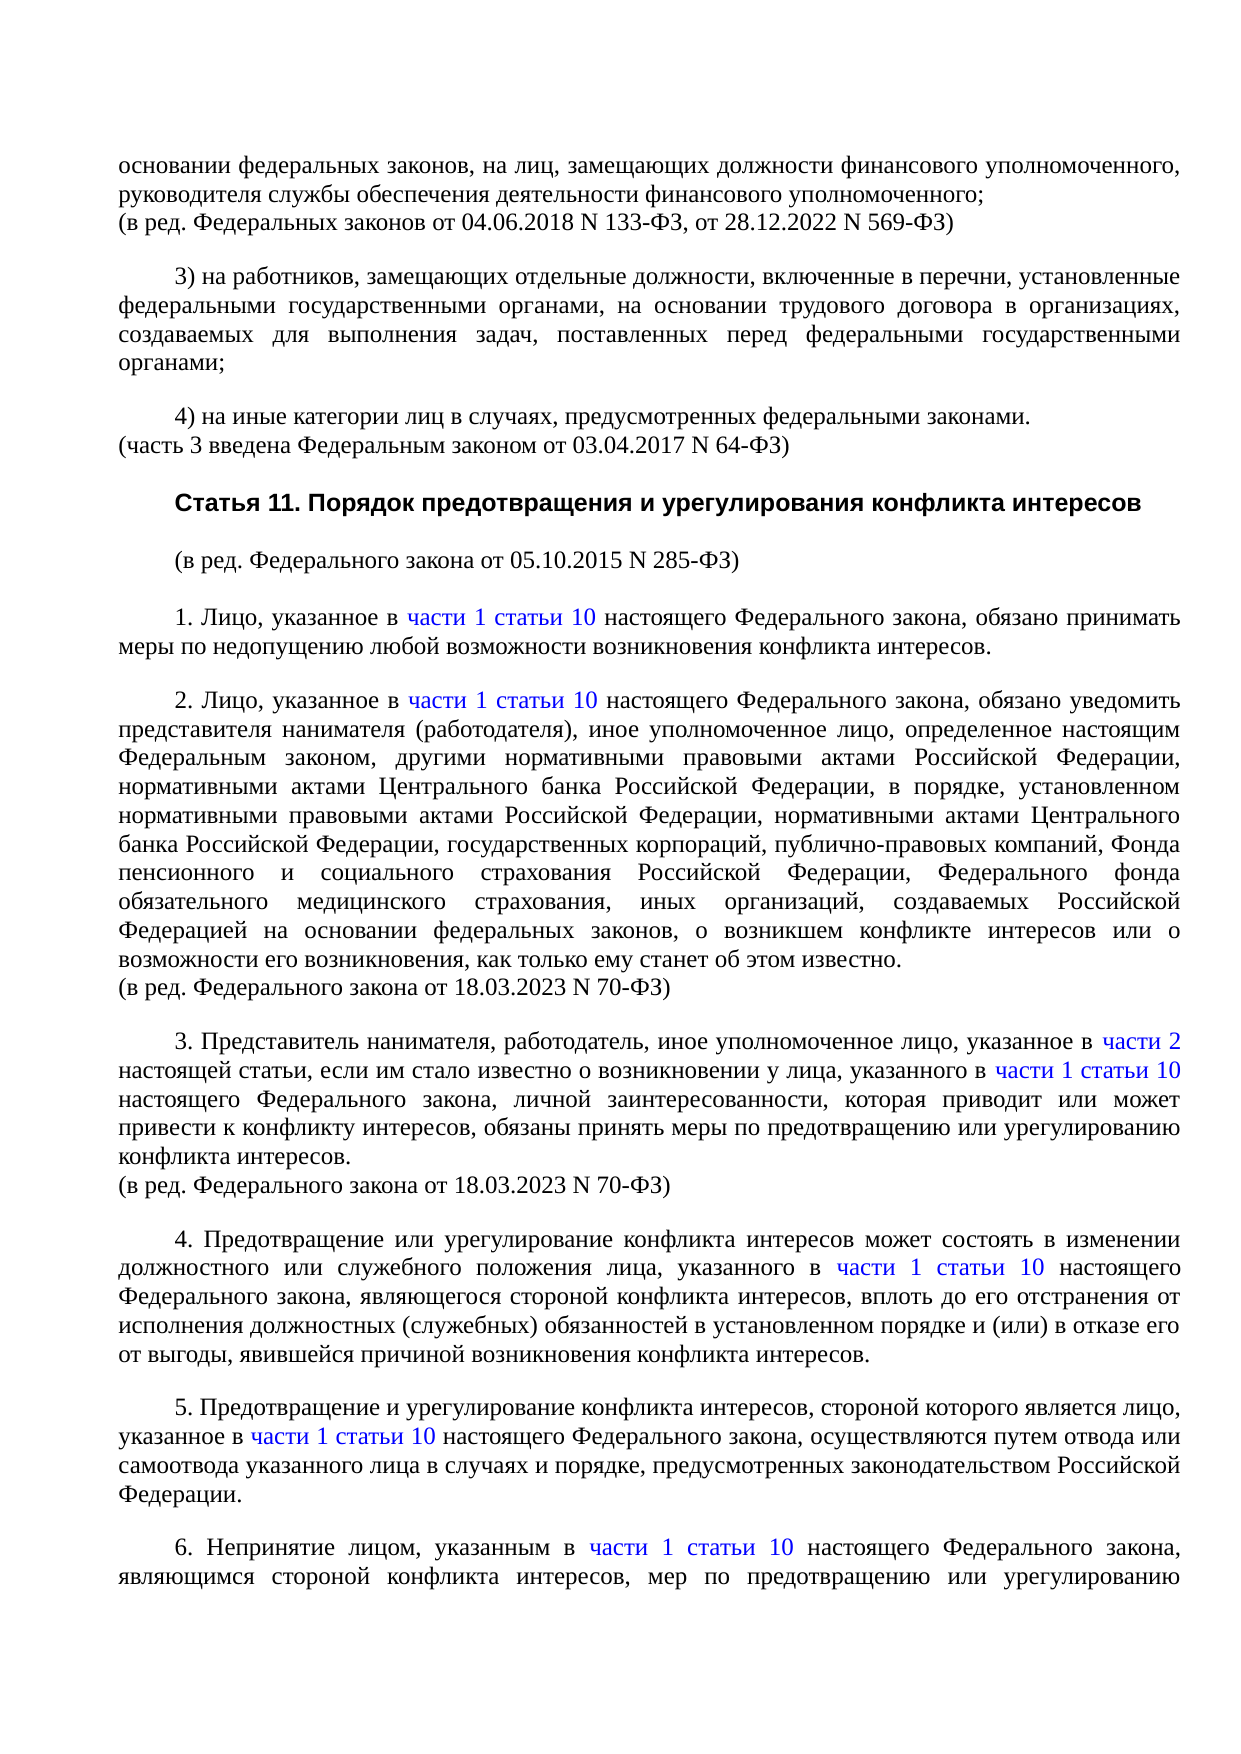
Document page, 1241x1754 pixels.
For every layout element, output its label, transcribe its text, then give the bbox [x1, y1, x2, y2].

text 5. Предотвращение и урегулирование конфликта интересов, стороной которого является лицо, указанное в части 1 статьи 10 настоящего Федерального закона, осуществляются путем отвода или самоотвода указанного лица в случаях и порядке, предусмотренных законодательством Российской Федерации. [118, 1392, 1181, 1507]
text 2. Лицо, указанное в части 1 статьи 10 настоящего Федерального закона, обязано уведомить представителя нанимателя (работодателя), иное уполномоченное лицо, определенное настоящим Федеральным законом, другими нормативными правовыми актами Российской Федерации, нормативными актами Центрального банка Российской Федерации, в порядке, установленном нормативными правовыми актами Российской Федерации, нормативными актами Центрального банка Российской Федерации, государственных корпораций, публично-правовых компаний, Фонда пенсионного и социального страхования Российской Федерации, Федерального фонда обязательного медицинского страхования, иных организаций, создаваемых Российской Федерацией на основании федеральных законов, о возникшем конфликте интересов или о возможности его возникновения, как только ему станет об этом известно. [118, 685, 1181, 972]
text 1. Лицо, указанное в части 1 статьи 10 настоящего Федерального закона, обязано принимать меры по недопущению любой возможности возникновения конфликта интересов. [118, 602, 1181, 660]
text (в ред. Федерального закона от 18.03.2023 N 70-ФЗ) [118, 972, 1181, 1001]
text 4) на иные категории лиц в случаях, предусмотренных федеральными законами. [118, 401, 1181, 430]
text 3) на работников, замещающих отдельные должности, включенные в перечни, установленные федеральными государственными органами, на основании трудового договора в организациях, создаваемых для выполнения задач, поставленных перед федеральными государственными органами; [118, 261, 1181, 376]
title Статья 11. Порядок предотвращения и урегулирования конфликта интересов [118, 487, 1181, 516]
text (часть 3 введена Федеральным законом от 03.04.2017 N 64-ФЗ) [118, 430, 1181, 459]
text (в ред. Федеральных законов от 04.06.2018 N 133-ФЗ, от 28.12.2022 N 569-ФЗ) [118, 207, 1181, 236]
text (в ред. Федерального закона от 05.10.2015 N 285-ФЗ) [118, 545, 1181, 574]
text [118, 1532, 1181, 1590]
text (в ред. Федерального закона от 18.03.2023 N 70-ФЗ) [118, 1170, 1181, 1199]
text 3. Представитель нанимателя, работодатель, иное уполномоченное лицо, указанное в части 2 настоящей статьи, если им стало известно о возникновении у лица, указанного в части 1 статьи 10 настоящего Федерального закона, личной заинтересованности, которая приводит или может привести к конфликту интересов, обязаны принять меры по предотвращению или урегулированию конфликта интересов. [118, 1026, 1181, 1170]
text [118, 150, 1181, 207]
text 4. Предотвращение или урегулирование конфликта интересов может состоять в изменении должностного или служебного положения лица, указанного в части 1 статьи 10 настоящего Федерального закона, являющегося стороной конфликта интересов, вплоть до его отстранения от исполнения должностных (служебных) обязанностей в установленном порядке и (или) в отказе его от выгоды, явившейся причиной возникновения конфликта интересов. [118, 1224, 1181, 1367]
